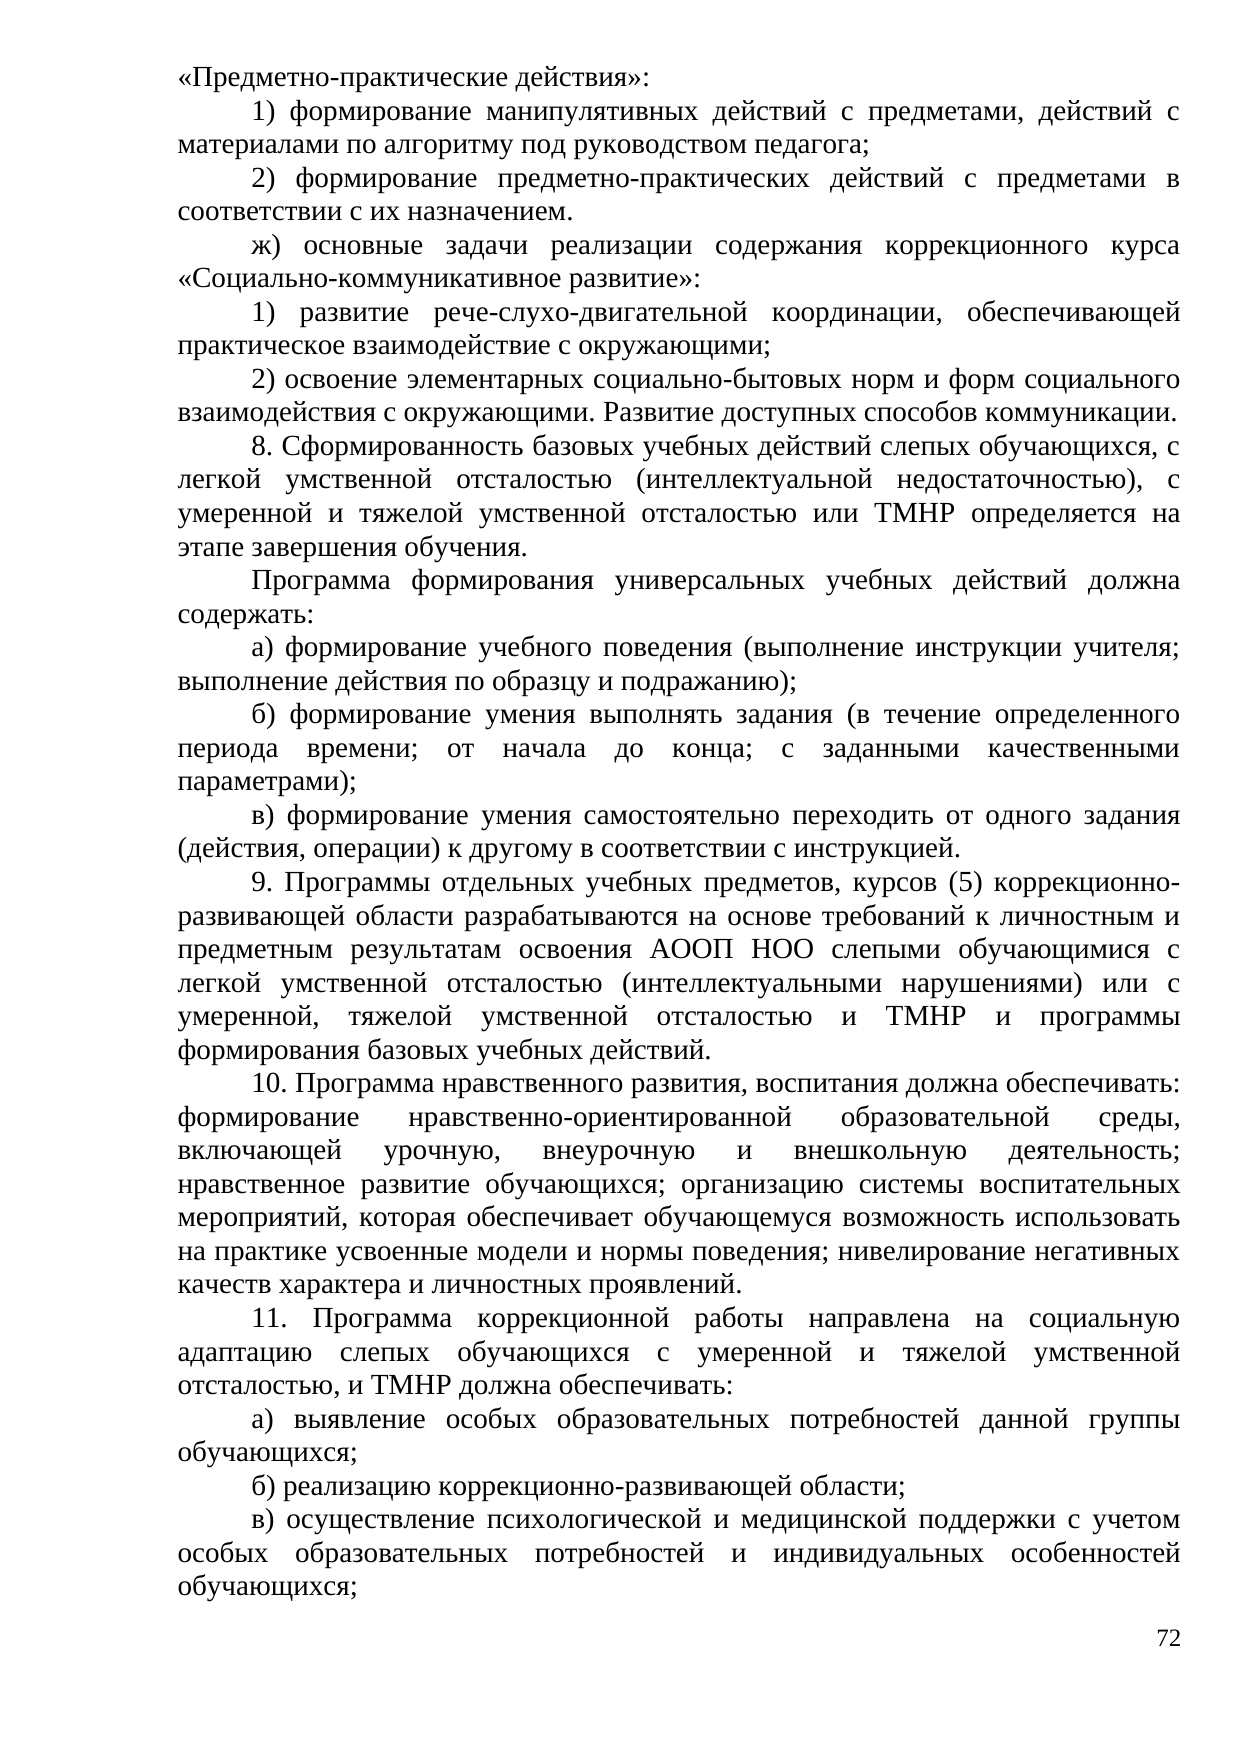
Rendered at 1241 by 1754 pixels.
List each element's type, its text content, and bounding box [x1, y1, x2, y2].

text 9. Программы отдельных учебных предметов, курсов (5) коррекционно-развивающей области разрабатываются на основе требований к личностным и предметным результатам освоения АООП НОО слепыми обучающимися с легкой умственной отсталостью (интеллектуальными нарушениями) или с умеренной, тяжелой умственной отсталостью и ТМНР и программы формирования базовых учебных действий. [177, 864, 1181, 1065]
text в) формирование умения самостоятельно переходить от одного задания (действия, операции) к другому в соответствии с инструкцией. [177, 797, 1181, 864]
text 2) формирование предметно-практических действий с предметами в соответствии с их назначением. [177, 160, 1181, 227]
text а) формирование учебного поведения (выполнение инструкции учителя; выполнение действия по образцу и подражанию); [177, 629, 1181, 696]
text б) реализацию коррекционно-развивающей области; [177, 1468, 1181, 1501]
text в) осуществление психологической и медицинской поддержки с учетом особых образовательных потребностей и индивидуальных особенностей обучающихся; [177, 1501, 1181, 1602]
text 8. Сформированность базовых учебных действий слепых обучающихся, с легкой умственной отсталостью (интеллектуальной недостаточностью), с умеренной и тяжелой умственной отсталостью или ТМНР определяется на этапе завершения обучения. [177, 428, 1181, 562]
text б) формирование умения выполнять задания (в течение определенного периода времени; от начала до конца; с заданными качественными параметрами); [177, 696, 1181, 797]
text а) выявление особых образовательных потребностей данной группы обучающихся; [177, 1401, 1181, 1468]
text 1) формирование манипулятивных действий с предметами, действий с материалами по алгоритму под руководством педагога; [177, 93, 1181, 160]
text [177, 59, 1181, 93]
text Программа формирования универсальных учебных действий должна содержать: [177, 562, 1181, 629]
text 2) освоение элементарных социально-бытовых норм и форм социального взаимодействия с окружающими. Развитие доступных способов коммуникации. [177, 361, 1181, 428]
text ж) основные задачи реализации содержания коррекционного курса «Социально-коммуникативное развитие»: [177, 227, 1181, 294]
text 11. Программа коррекционной работы направлена на социальную адаптацию слепых обучающихся с умеренной и тяжелой умственной отсталостью, и ТМНР должна обеспечивать: [177, 1300, 1181, 1401]
text 10. Программа нравственного развития, воспитания должна обеспечивать: формирование нравственно-ориентированной образовательной среды, включающей урочную, внеурочную и внешкольную деятельность; нравственное развитие обучающихся; организацию системы воспитательных мероприятий, которая обеспечивает обучающемуся возможность использовать на практике усвоенные модели и нормы поведения; нивелирование негативных качеств характера и личностных проявлений. [177, 1065, 1181, 1300]
text 1) развитие рече-слухо-двигательной координации, обеспечивающей практическое взаимодействие с окружающими; [177, 294, 1181, 361]
